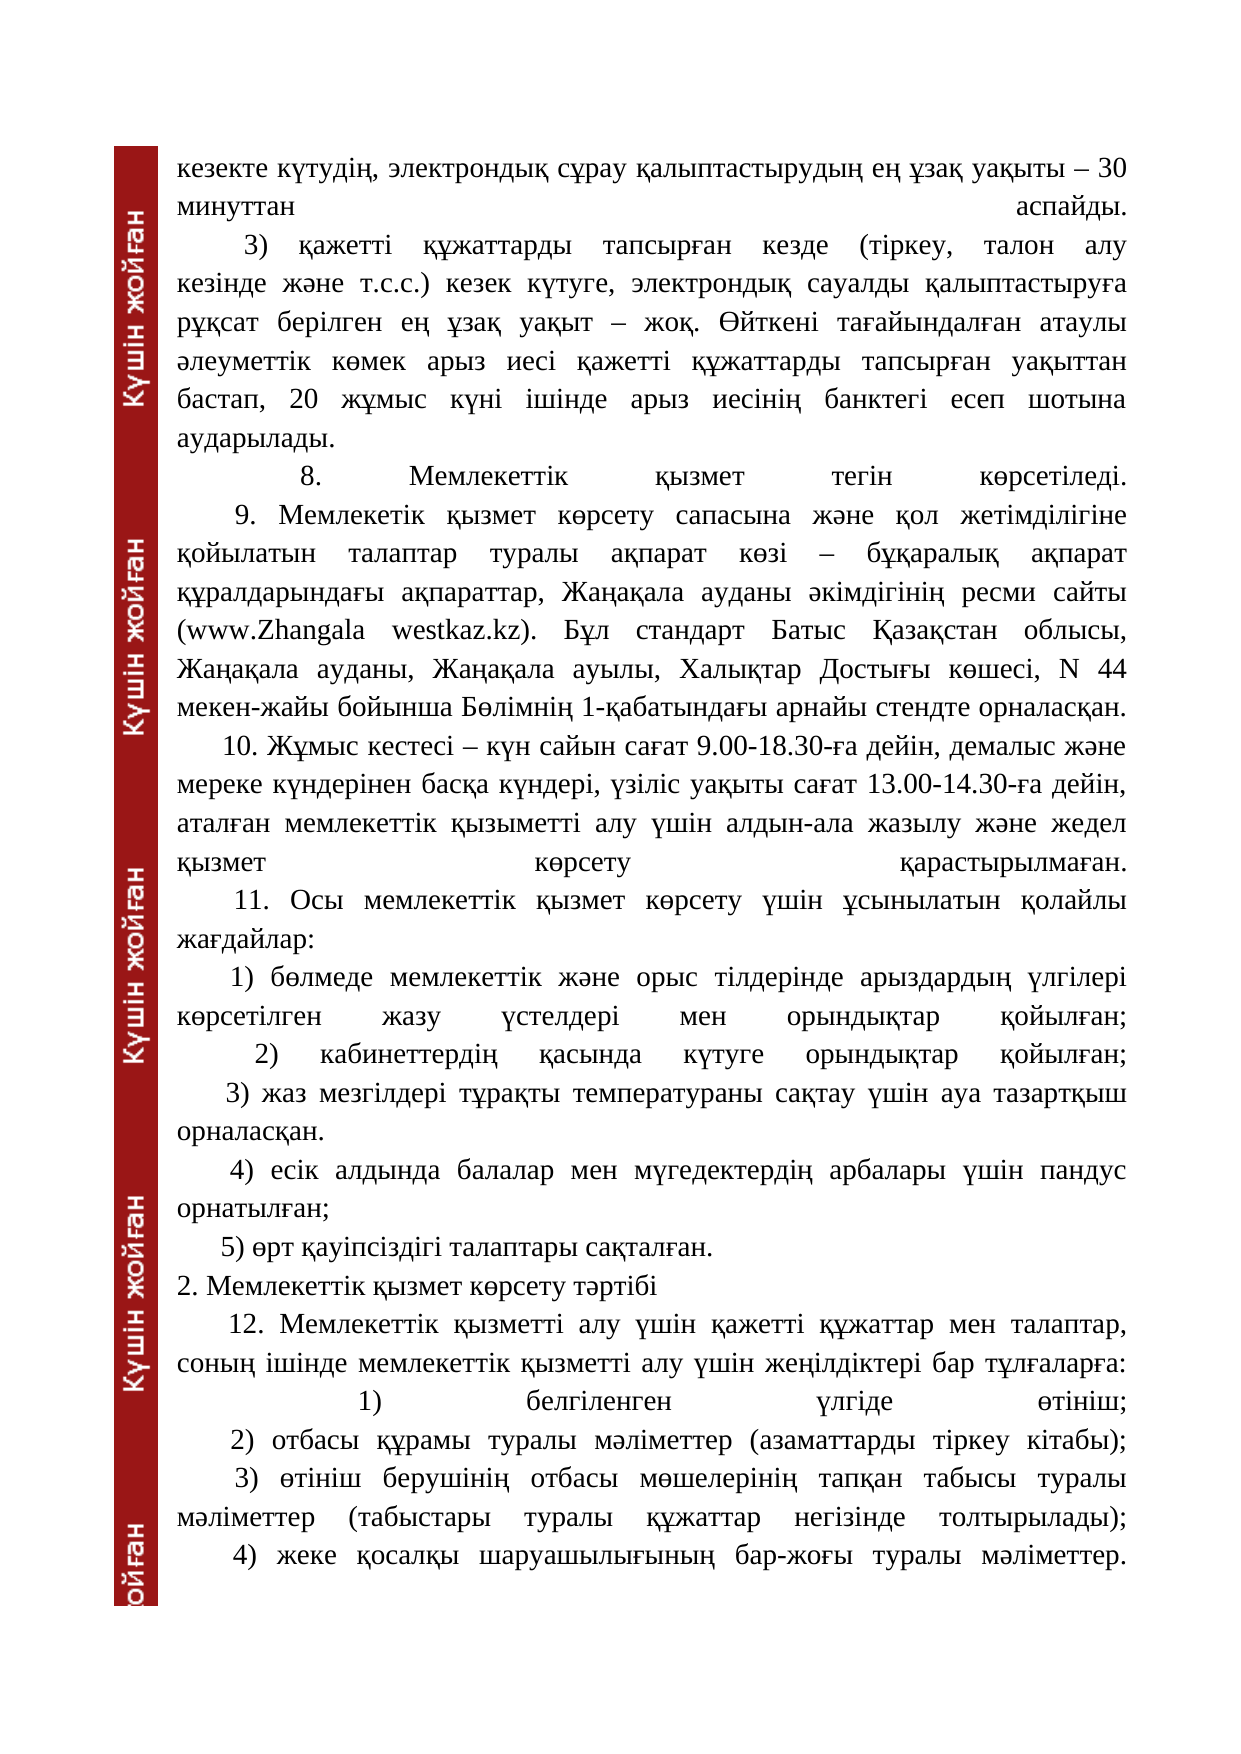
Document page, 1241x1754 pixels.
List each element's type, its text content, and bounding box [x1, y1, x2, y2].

picture [114, 1571, 158, 1606]
picture [114, 1301, 158, 1306]
picture [114, 146, 158, 150]
text 2. Мемлекеттік қызмет көрсету тәртібі [112, 1268, 1128, 1301]
picture [114, 1263, 158, 1268]
